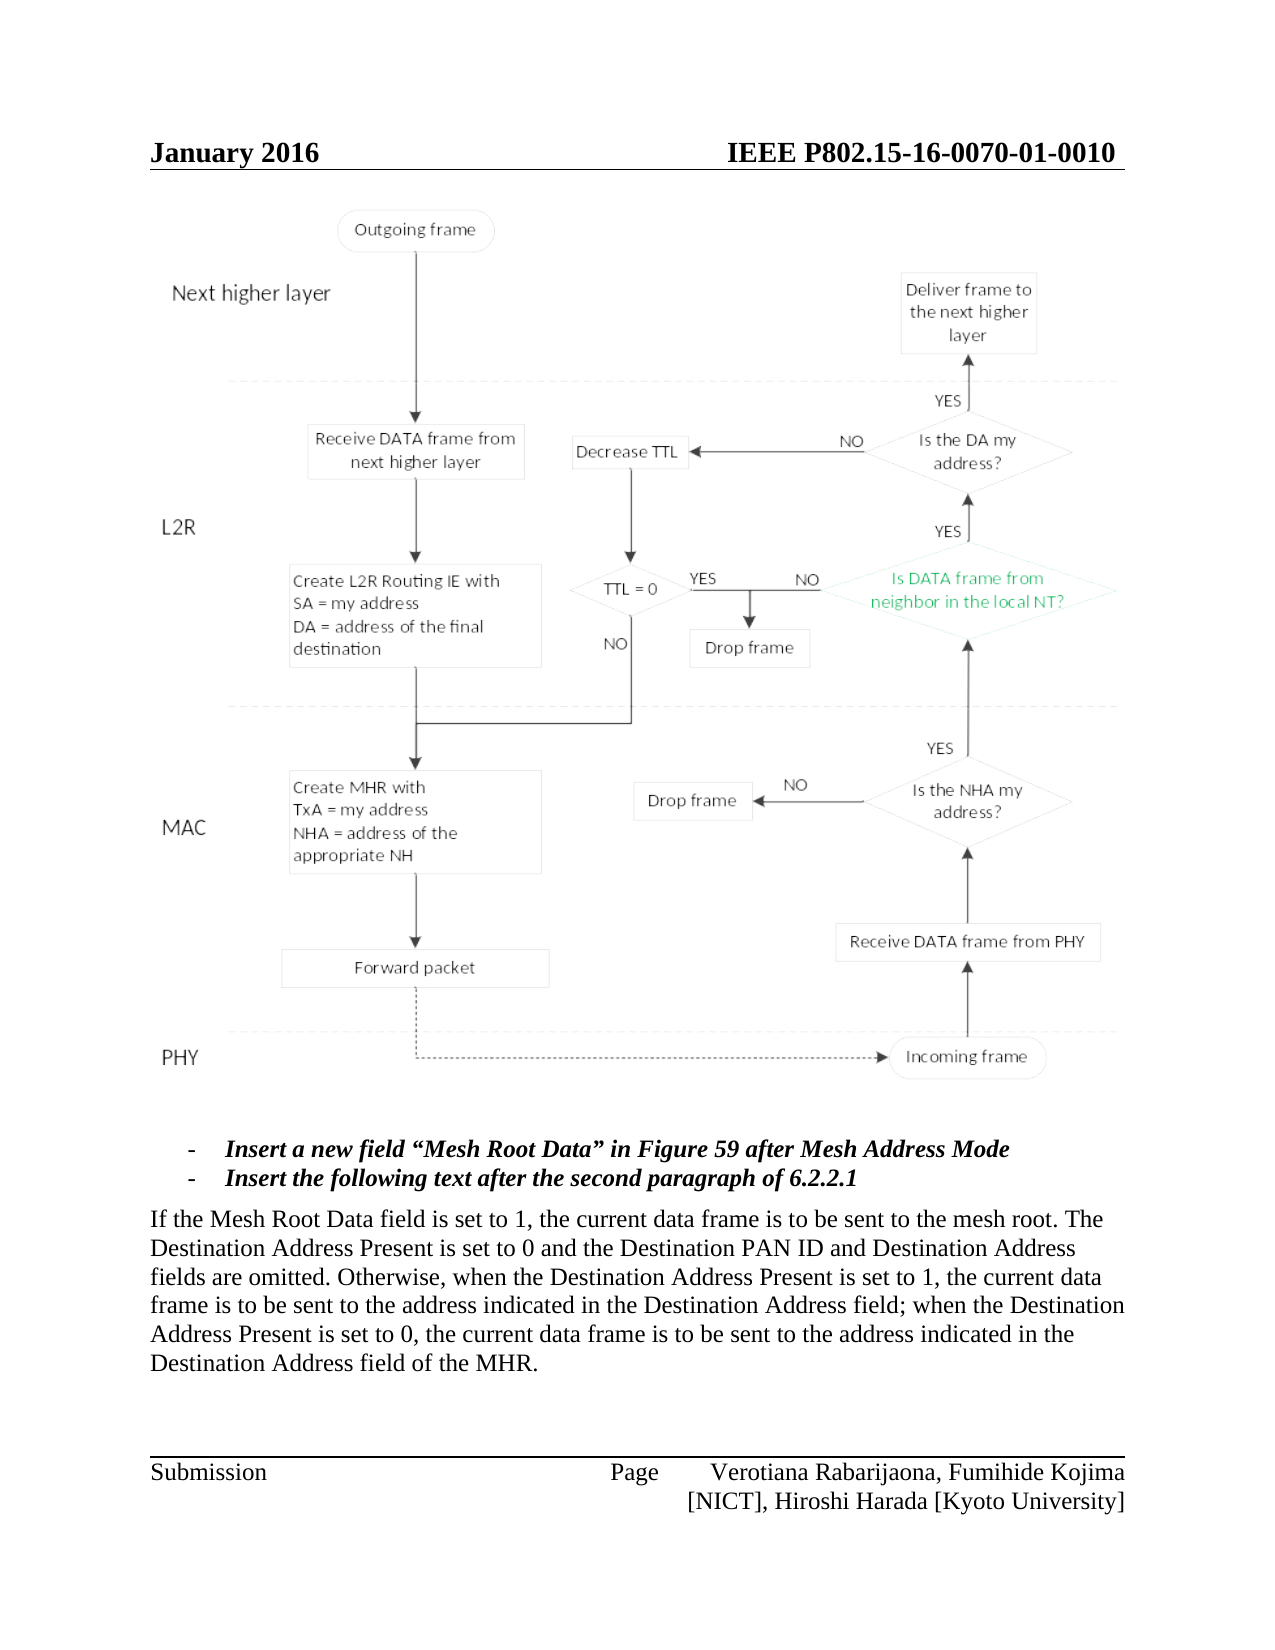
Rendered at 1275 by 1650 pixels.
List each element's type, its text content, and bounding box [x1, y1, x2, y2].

text If the Mesh Root Data field is set to 1, the current data frame is to be sent to the mesh root. The Destination Address Present is set to 0 and the Destination PAN ID and Destination Address fields are omitted. Otherwise, when the Destination Address Present is set to 1, the current data frame is to be sent to the address indicated in the Destination Address field; when the Destination Address Present is set to 0, the current data frame is to be sent to the address indicated in the Destination Address field of the MHR. [150, 1204, 1125, 1377]
list Insert the following text after the second paragraph of 6.2.2.1 [187, 1163, 1125, 1192]
list Insert a new field “Mesh Root Data” in Figure 59 after Mesh Address Mode [187, 1134, 1125, 1163]
